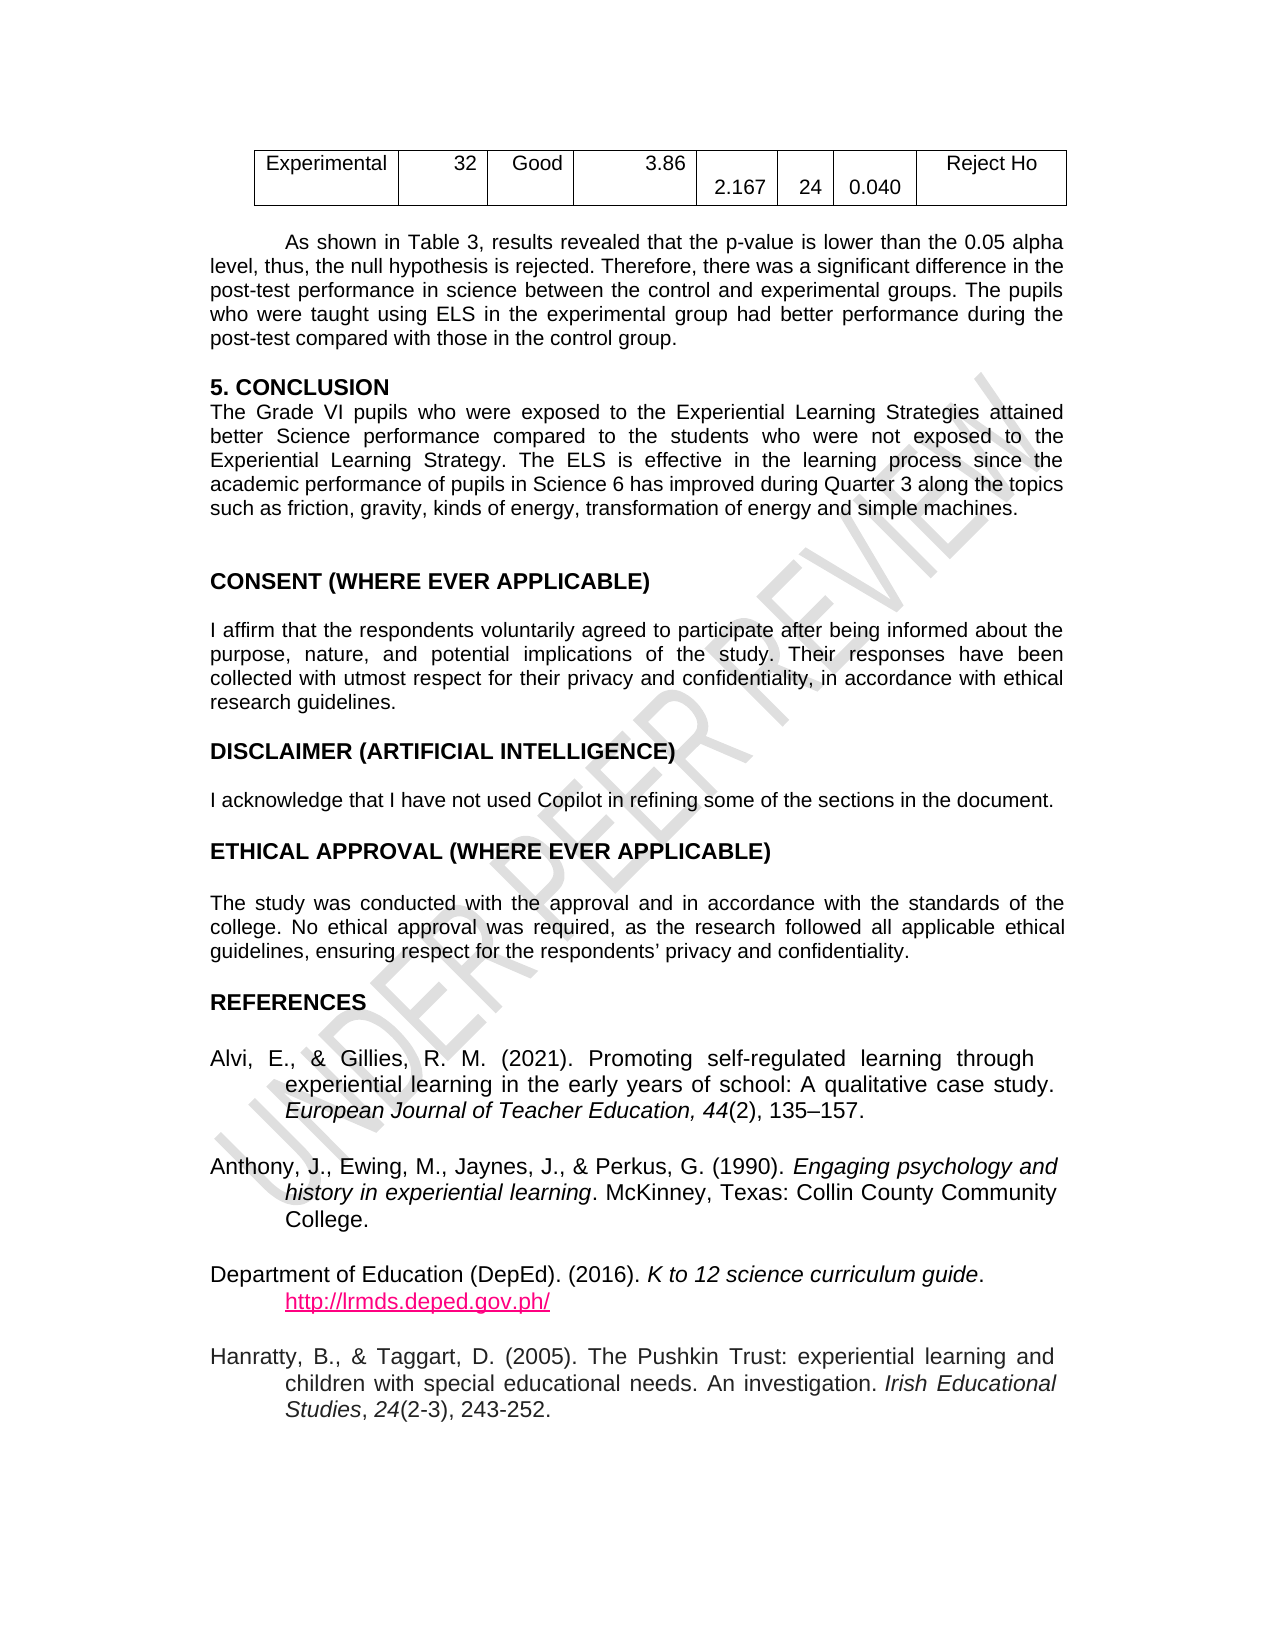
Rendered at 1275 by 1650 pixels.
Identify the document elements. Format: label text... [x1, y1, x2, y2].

text I acknowledge that I have not used Copilot in refining some of the sections in the document. [210, 788, 1065, 812]
table_cell 2.167 [697, 151, 777, 205]
table_cell Experimental [255, 151, 398, 205]
text DISCLAIMER (ARTIFICIAL INTELLIGENCE) [210, 738, 1065, 764]
table_cell 24 [778, 151, 833, 205]
table_cell 3.86 [574, 151, 696, 205]
text Ethical approval (where ever applicable) [210, 838, 1065, 865]
table_cell 32 [399, 151, 487, 205]
text Consent (wherE ever applicable) [210, 568, 1065, 594]
text Alvi, E., & Gillies, R. M. (2021). Promoting self-regulated learning through experiential learning in the early years of school: A qualitative case study. European Journal of Teacher Education, 44(2), 135–157. [210, 1045, 1065, 1124]
text References [210, 989, 1065, 1016]
table_cell 0.040 [834, 151, 916, 205]
text Department of Education (DepEd). (2016). K to 12 science curriculum guide. http://lrmds.deped.gov.ph/ [210, 1261, 1065, 1314]
text I affirm that the respondents voluntarily agreed to participate after being informed about the purpose, nature, and potential implications of the study. Their responses have been collected with utmost respect for their privacy and confidentiality, in accordance with ethical research guidelines. [210, 618, 1065, 714]
table_cell Good [488, 151, 573, 205]
text The study was conducted with the approval and in accordance with the standards of the college. no ethical approval was required, as the research followed all applicable ethical guidelines, ensuring respect for the respondents’ privacy and confidentiality. [210, 891, 1065, 963]
text Hanratty, B., & Taggart, D. (2005). The Pushkin Trust: experiential learning and children with special educational needs. An investigation. Irish Educational Studies, 24(2-3), 243-252. [210, 1343, 1065, 1422]
text Anthony, J., Ewing, M., Jaynes, J., & Perkus, G. (1990). Engaging psychology and history in experiential learning. McKinney, Texas: Collin County Community College. [210, 1153, 1065, 1232]
table_cell Reject Ho [917, 151, 1066, 205]
text The Grade VI pupils who were exposed to the Experiential Learning Strategies attained better Science performance compared to the students who were not exposed to the Experiential Learning Strategy. The ELS is effective in the learning process since the academic performance of pupils in Science 6 has improved during Quarter 3 along the topics such as friction, gravity, kinds of energy, transformation of energy and simple machines. [210, 400, 1065, 520]
text As shown in Table 3, results revealed that the p-value is lower than the 0.05 alpha level, thus, the null hypothesis is rejected. Therefore, there was a significant difference in the post-test performance in science between the control and experimental groups. The pupils who were taught using ELS in the experimental group had better performance during the post-test compared with those in the control group. [210, 230, 1065, 349]
text 5. Conclusion [210, 373, 1065, 400]
